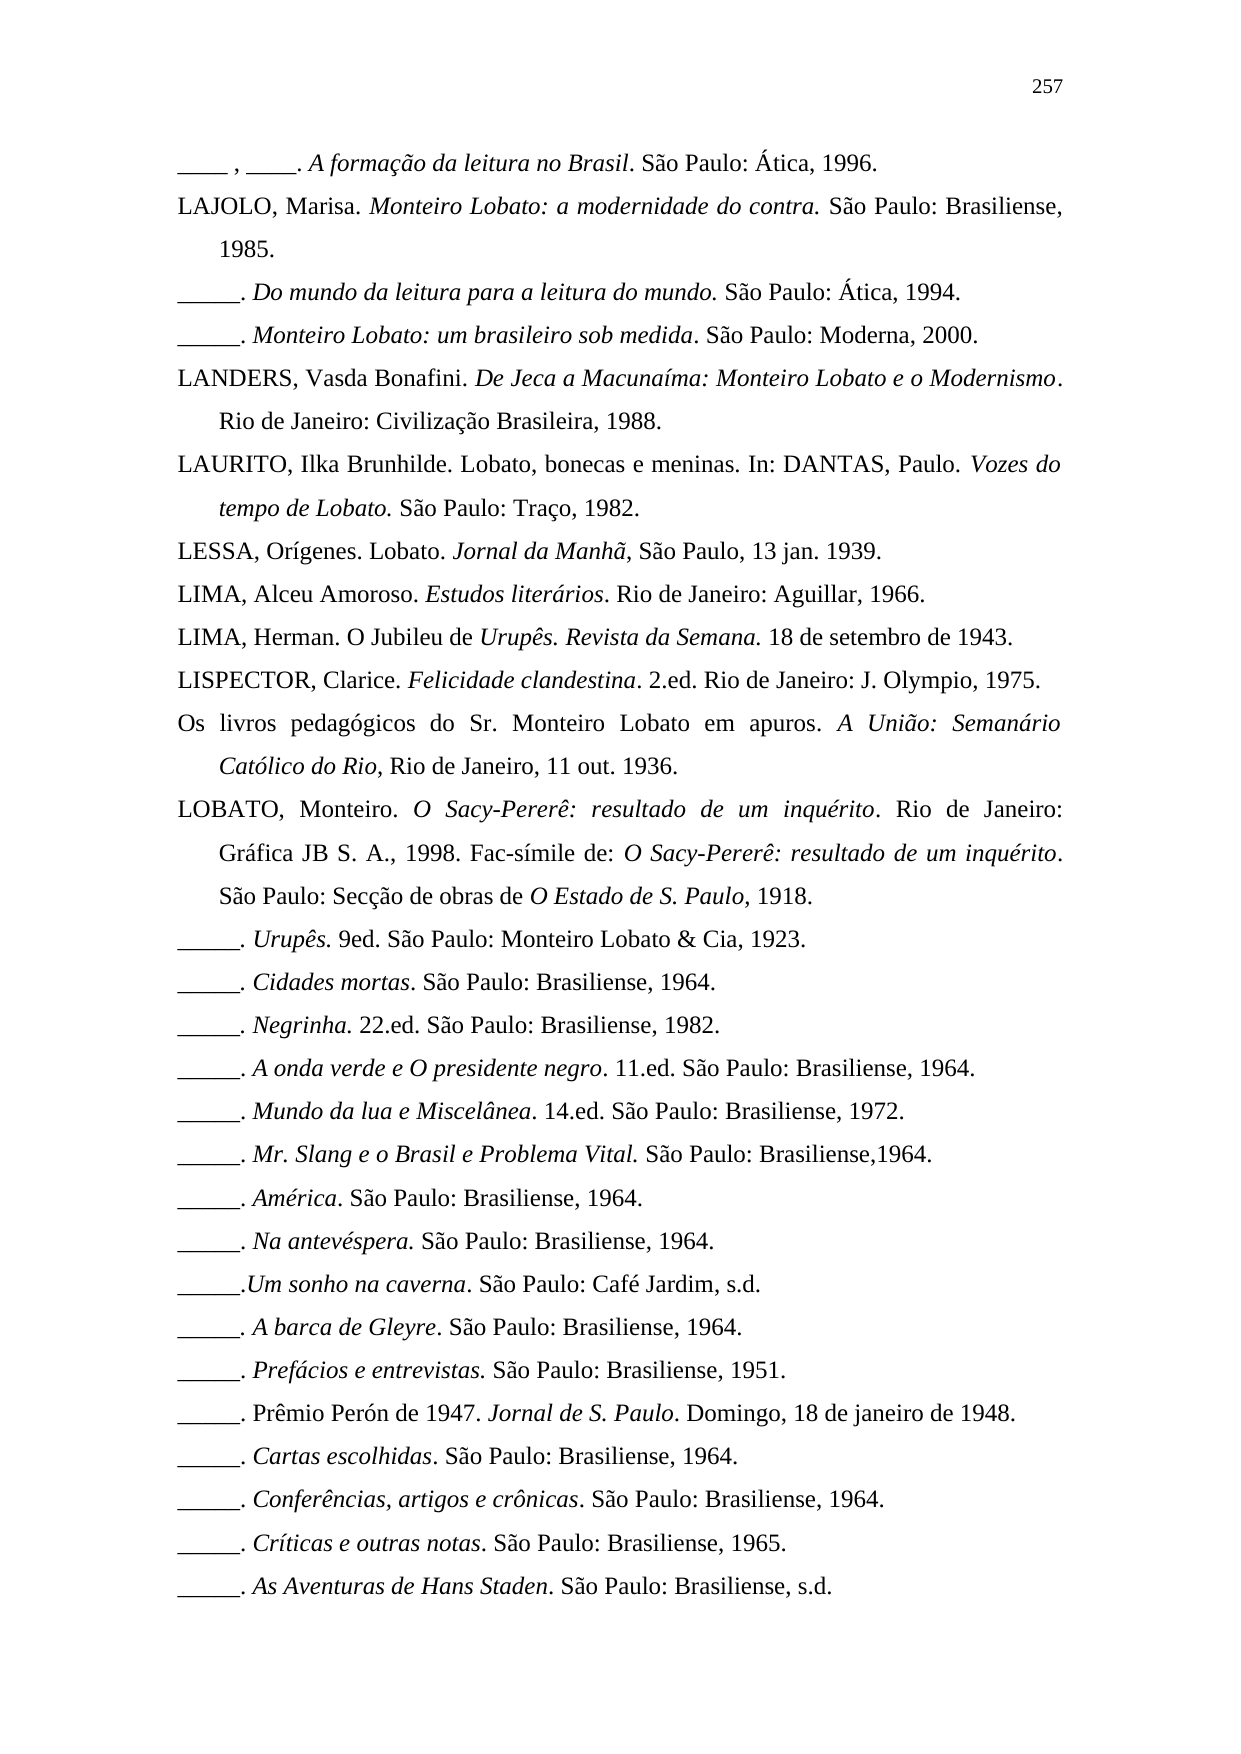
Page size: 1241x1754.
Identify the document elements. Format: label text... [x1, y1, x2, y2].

text LAJOLO, Marisa. Monteiro Lobato: a modernidade do contra. São Paulo: Brasiliense, 1985. [177, 191, 1063, 263]
text ____ , ____. A formação da leitura no Brasil. São Paulo: Ática, 1996. [177, 148, 1063, 176]
text _____. Prêmio Perón de 1947. Jornal de S. Paulo. Domingo, 18 de janeiro de 1948. [177, 1398, 1063, 1427]
text LIMA, Herman. O Jubileu de Urupês. Revista da Semana. 18 de setembro de 1943. [177, 622, 1063, 651]
text LOBATO, Monteiro. O Sacy-Pererê: resultado de um inquérito. Rio de Janeiro: Gráfica JB S. A., 1998. Fac-símile de: O Sacy-Pererê: resultado de um inquérito. São Paulo: Secção de obras de O Estado de S. Paulo, 1918. [177, 794, 1063, 909]
text _____. A onda verde e O presidente negro. 11.ed. São Paulo: Brasiliense, 1964. [177, 1053, 1063, 1082]
text _____. A barca de Gleyre. São Paulo: Brasiliense, 1964. [177, 1312, 1063, 1341]
text _____. As Aventuras de Hans Staden. São Paulo: Brasiliense, s.d. [177, 1571, 1063, 1599]
text _____. Cartas escolhidas. São Paulo: Brasiliense, 1964. [177, 1441, 1063, 1470]
text _____. Do mundo da leitura para a leitura do mundo. São Paulo: Ática, 1994. [177, 277, 1063, 306]
text _____. Cidades mortas. São Paulo: Brasiliense, 1964. [177, 967, 1063, 996]
text _____. América. São Paulo: Brasiliense, 1964. [177, 1183, 1063, 1211]
text _____. Na antevéspera. São Paulo: Brasiliense, 1964. [177, 1226, 1063, 1254]
text _____. Mundo da lua e Miscelânea. 14.ed. São Paulo: Brasiliense, 1972. [177, 1096, 1063, 1125]
text LESSA, Orígenes. Lobato. Jornal da Manhã, São Paulo, 13 jan. 1939. [177, 536, 1063, 564]
text _____. Prefácios e entrevistas. São Paulo: Brasiliense, 1951. [177, 1355, 1063, 1384]
text _____. Monteiro Lobato: um brasileiro sob medida. São Paulo: Moderna, 2000. [177, 320, 1063, 349]
text LISPECTOR, Clarice. Felicidade clandestina. 2.ed. Rio de Janeiro: J. Olympio, 1975. [177, 665, 1063, 694]
text _____. Urupês. 9ed. São Paulo: Monteiro Lobato & Cia, 1923. [177, 924, 1063, 953]
text _____. Críticas e outras notas. São Paulo: Brasiliense, 1965. [177, 1528, 1063, 1556]
text _____.Um sonho na caverna. São Paulo: Café Jardim, s.d. [177, 1269, 1063, 1298]
text LANDERS, Vasda Bonafini. De Jeca a Macunaíma: Monteiro Lobato e o Modernismo. Rio de Janeiro: Civilização Brasileira, 1988. [177, 363, 1063, 435]
text _____. Conferências, artigos e crônicas. São Paulo: Brasiliense, 1964. [177, 1484, 1063, 1513]
text LAURITO, Ilka Brunhilde. Lobato, bonecas e meninas. In: DANTAS, Paulo. Vozes do tempo de Lobato. São Paulo: Traço, 1982. [177, 449, 1063, 521]
text Os livros pedagógicos do Sr. Monteiro Lobato em apuros. A União: Semanário Católico do Rio, Rio de Janeiro, 11 out. 1936. [177, 708, 1063, 780]
text _____. Negrinha. 22.ed. São Paulo: Brasiliense, 1982. [177, 1010, 1063, 1039]
text LIMA, Alceu Amoroso. Estudos literários. Rio de Janeiro: Aguillar, 1966. [177, 579, 1063, 608]
text _____. Mr. Slang e o Brasil e Problema Vital. São Paulo: Brasiliense,1964. [177, 1139, 1063, 1168]
